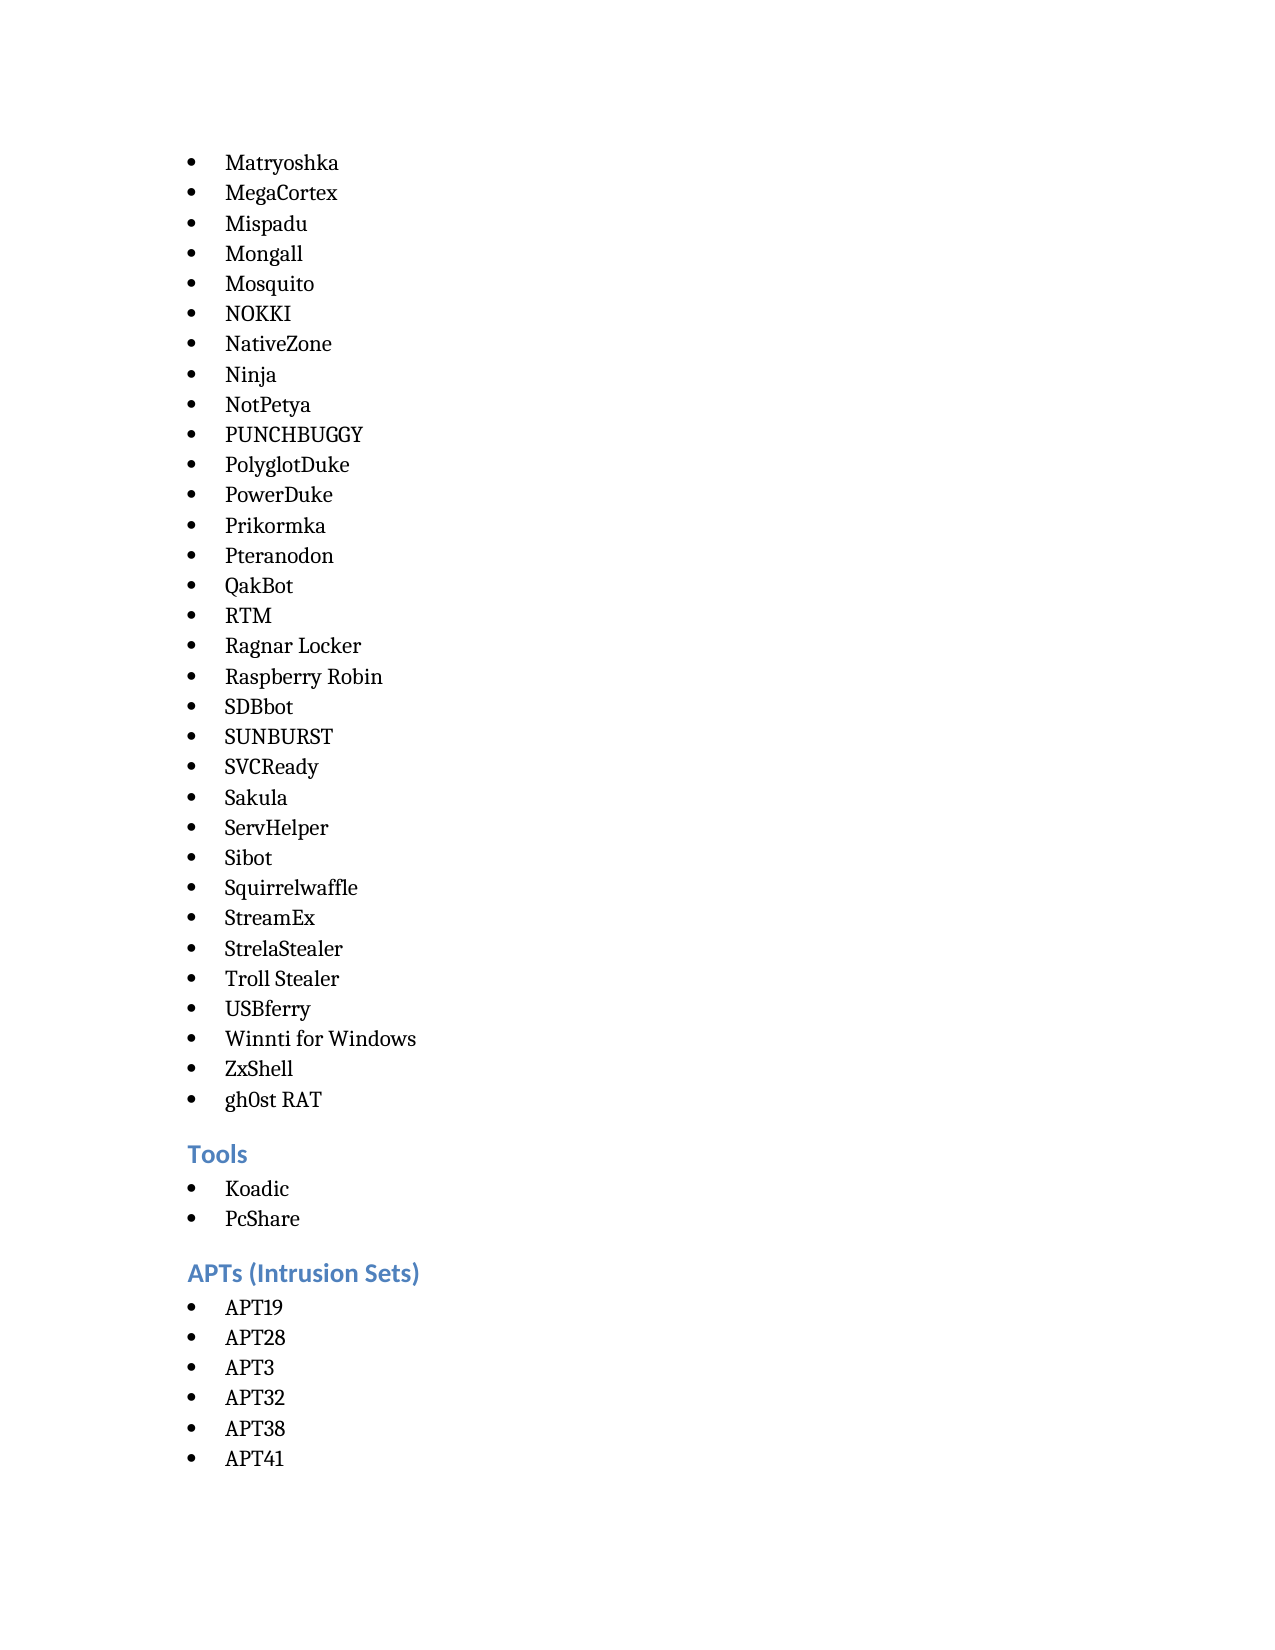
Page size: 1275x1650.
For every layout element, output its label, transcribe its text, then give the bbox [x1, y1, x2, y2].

list ServHelper [187, 814, 1087, 841]
list Matryoshka [187, 150, 1087, 176]
list PowerDuke [187, 482, 1087, 509]
list NotPetya [187, 392, 1087, 418]
list MegaCortex [187, 180, 1087, 207]
list APT28 [187, 1325, 1087, 1351]
list QakBot [187, 573, 1087, 599]
list Raspberry Robin [187, 663, 1087, 690]
list PolyglotDuke [187, 452, 1087, 478]
list Mosquito [187, 271, 1087, 297]
list ZxShell [187, 1056, 1087, 1083]
list Pteranodon [187, 543, 1087, 569]
list NOKKI [187, 301, 1087, 327]
list NativeZone [187, 331, 1087, 358]
list APT32 [187, 1385, 1087, 1412]
list USBferry [187, 996, 1087, 1022]
list RTM [187, 603, 1087, 629]
list Squirrelwaffle [187, 875, 1087, 901]
list SVCReady [187, 754, 1087, 781]
list SDBbot [187, 694, 1087, 720]
list Mispadu [187, 210, 1087, 237]
list Prikormka [187, 512, 1087, 539]
list Sakula [187, 784, 1087, 811]
list Winnti for Windows [187, 1026, 1087, 1052]
list StreamEx [187, 905, 1087, 932]
list Ninja [187, 361, 1087, 388]
subtitle Tools [187, 1137, 1087, 1171]
subtitle APTs (Intrusion Sets) [187, 1257, 1087, 1290]
list Troll Stealer [187, 966, 1087, 992]
list Sibot [187, 845, 1087, 871]
list StrelaStealer [187, 935, 1087, 962]
list SUNBURST [187, 724, 1087, 750]
list APT19 [187, 1294, 1087, 1321]
list PUNCHBUGGY [187, 422, 1087, 448]
list Ragnar Locker [187, 633, 1087, 660]
list APT41 [187, 1446, 1087, 1472]
list APT38 [187, 1415, 1087, 1442]
list Koadic [187, 1175, 1087, 1202]
list PcShare [187, 1206, 1087, 1232]
list gh0st RAT [187, 1086, 1087, 1113]
list Mongall [187, 241, 1087, 267]
list APT3 [187, 1355, 1087, 1381]
